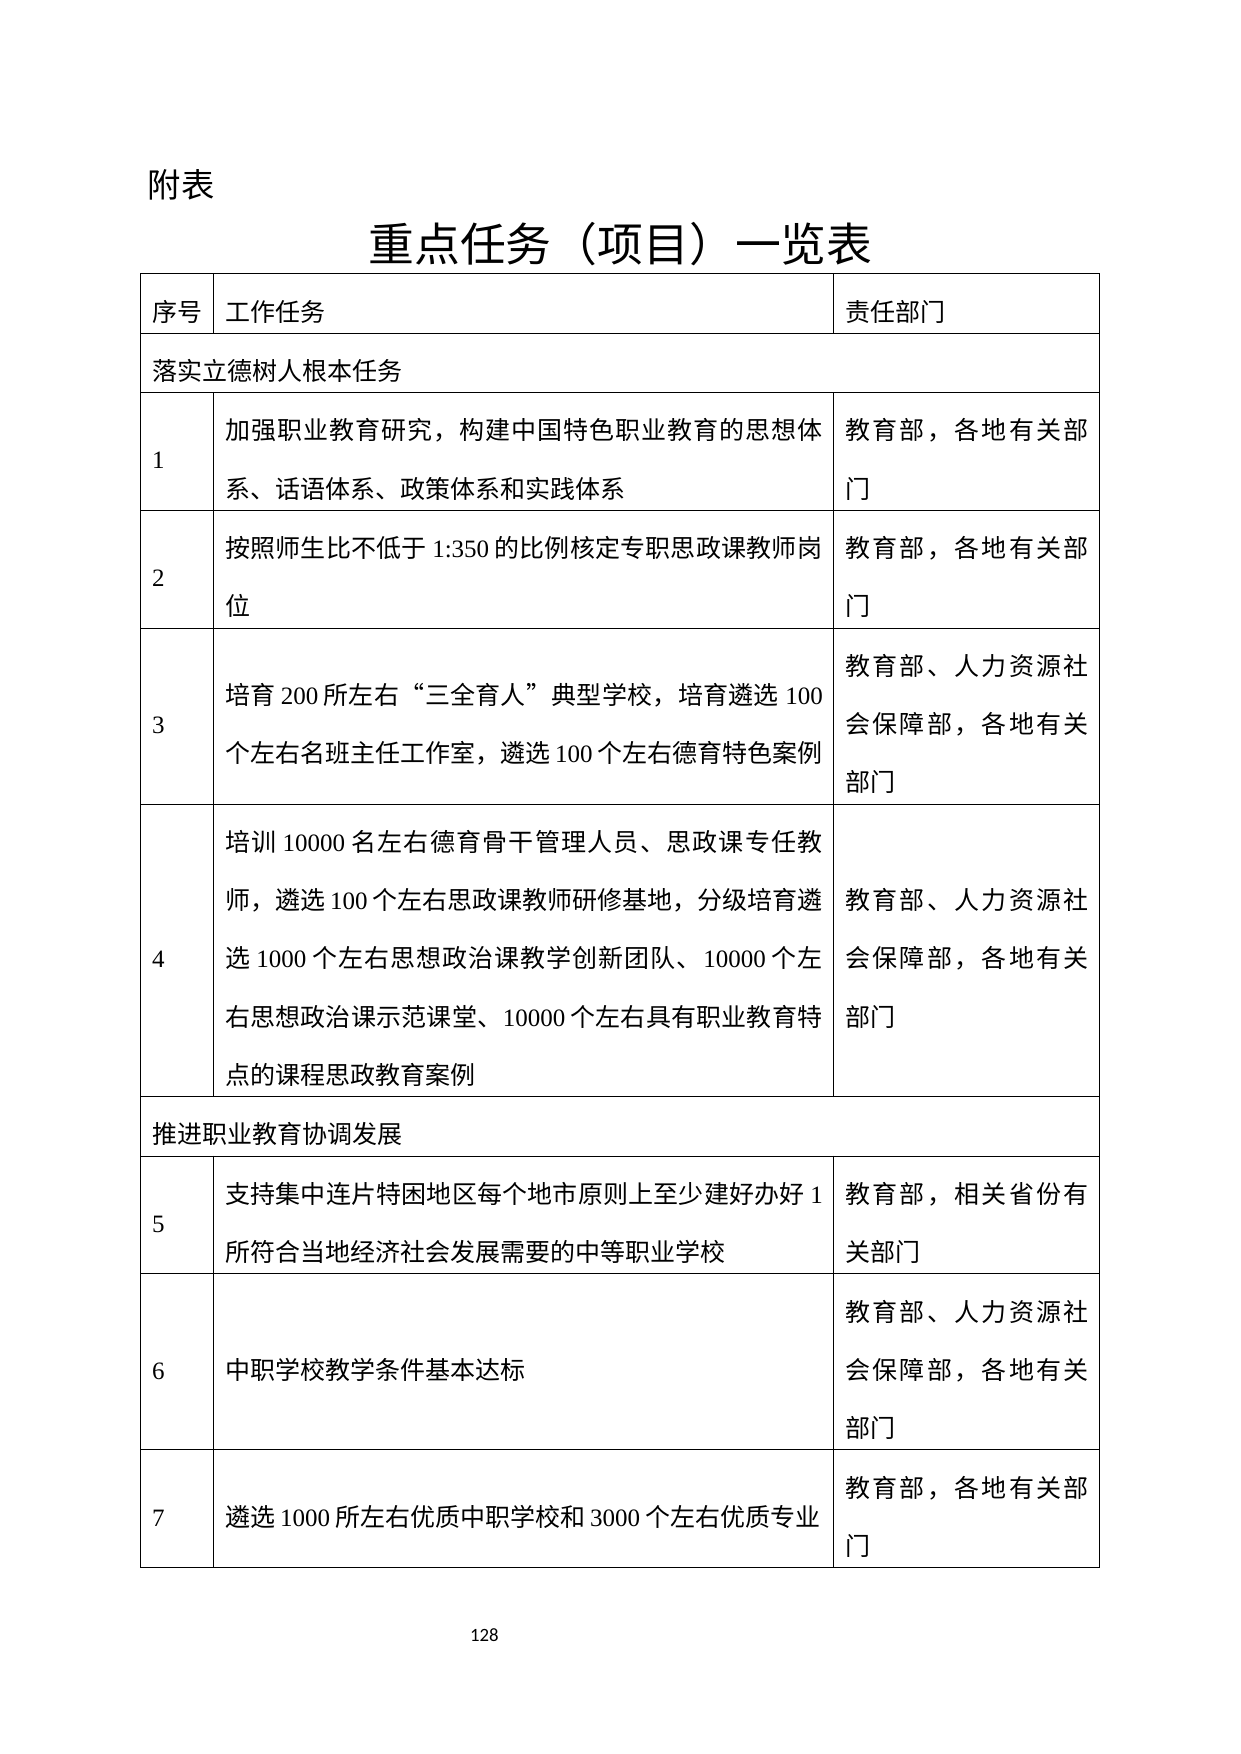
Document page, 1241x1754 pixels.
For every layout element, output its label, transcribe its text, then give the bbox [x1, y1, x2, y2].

table_cell 遴选1000所左右优质中职学校和3000个左右优质专业 [214, 1450, 833, 1567]
table_cell 4 [141, 805, 213, 1096]
table_header 责任部门 [834, 274, 1099, 333]
table_cell 7 [141, 1450, 213, 1567]
table_cell 3 [141, 629, 213, 803]
table_header 序号 [141, 274, 213, 333]
table_cell 教育部，各地有关部门 [834, 1450, 1099, 1567]
table_cell 教育部、人力资源社会保障部，各地有关部门 [834, 629, 1099, 803]
table_cell 2 [141, 511, 213, 627]
table_cell 教育部，相关省份有关部门 [834, 1157, 1099, 1273]
table_header 工作任务 [214, 274, 833, 333]
table_cell 按照师生比不低于1:350的比例核定专职思政课教师岗位 [214, 511, 833, 627]
table_cell 培训10000名左右德育骨干管理人员、思政课专任教师，遴选100个左右思政课教师研修基地，分级培育遴选1000个左右思想政治课教学创新团队、10000个左右思想政治课示范课堂、10000个左右具有职业教育特点的课程思政教育案例 [214, 805, 833, 1096]
table_cell 教育部，各地有关部门 [834, 511, 1099, 627]
table_cell 推进职业教育协调发展 [141, 1097, 1099, 1156]
table_cell 6 [141, 1274, 213, 1449]
table_cell 培育200所左右“三全育人”典型学校，培育遴选100个左右名班主任工作室，遴选100个左右德育特色案例 [214, 629, 833, 803]
table_cell 加强职业教育研究，构建中国特色职业教育的思想体系、话语体系、政策体系和实践体系 [214, 393, 833, 510]
table_cell 教育部，各地有关部门 [834, 393, 1099, 510]
table_cell 支持集中连片特困地区每个地市原则上至少建好办好1所符合当地经济社会发展需要的中等职业学校 [214, 1157, 833, 1273]
table_cell 中职学校教学条件基本达标 [214, 1274, 833, 1449]
text 重点任务（项目）一览表 [148, 215, 1093, 273]
table_cell 5 [141, 1157, 213, 1273]
table_cell 落实立德树人根本任务 [141, 334, 1099, 392]
table_cell 1 [141, 393, 213, 510]
table_cell 教育部、人力资源社会保障部，各地有关部门 [834, 1274, 1099, 1449]
table_cell 教育部、人力资源社会保障部，各地有关部门 [834, 805, 1099, 1096]
text 附表 [148, 150, 1093, 215]
